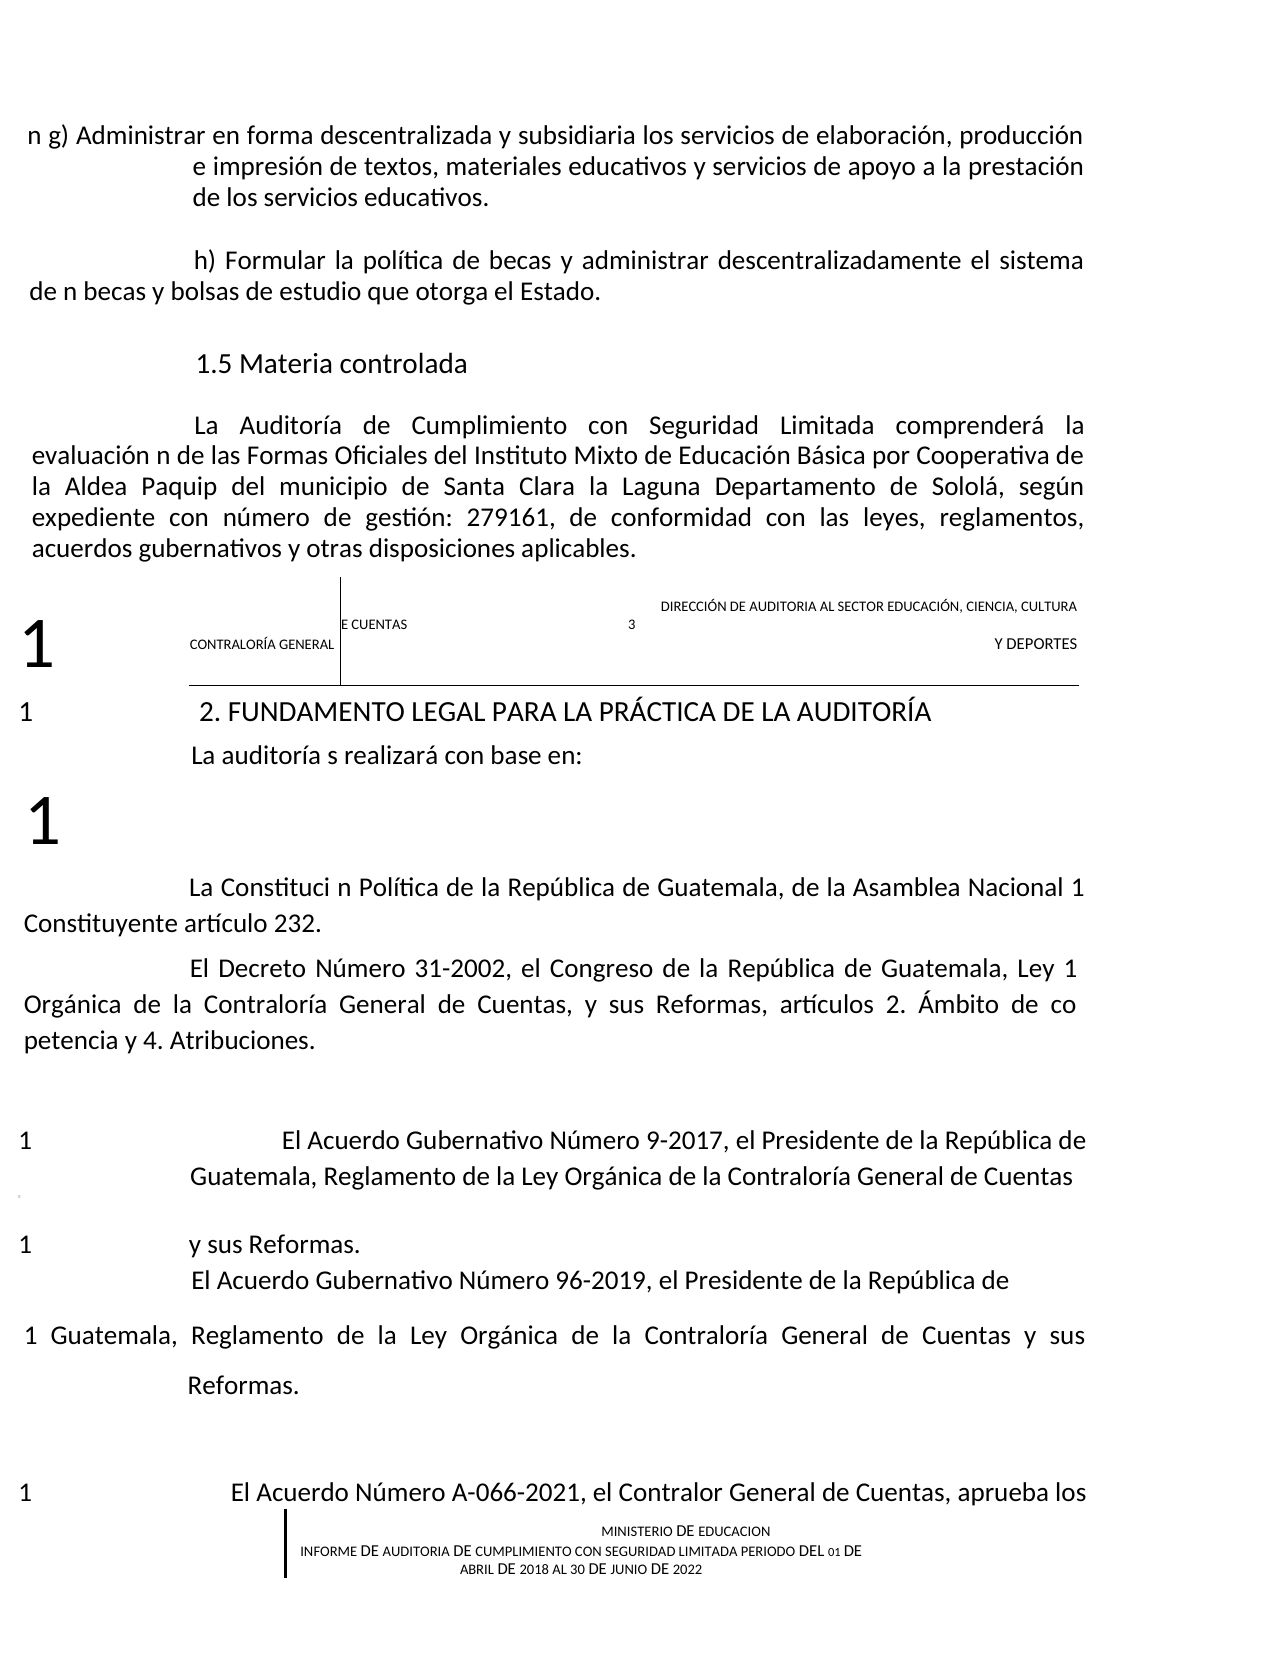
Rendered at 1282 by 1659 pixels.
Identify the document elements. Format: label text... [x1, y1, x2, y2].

subtitle 1.5 Materia controlada [195, 345, 1087, 380]
text h) Formular la política de becas y administrar descentralizadamente el sistema de n becas y bolsas de estudio que otorga el Estado. [29, 245, 1086, 307]
text Guatemala, Reglamento de la Ley Orgánica de la Contraloría General de Cuentas [189, 1159, 1087, 1192]
text La auditoría s realizará con base en: [191, 738, 1087, 771]
text El Decreto Número 31-2002, el Congreso de la República de Guatemala, Ley 1 Orgánica de la Contraloría General de Cuentas, y sus Reformas, artículos 2. Ámbito de co petencia y 4. Atribuciones. [23, 952, 1078, 1056]
table_header CONTRALORÍA GENERAL [189, 577, 340, 685]
subtitle 1 2. FUNDAMENTO LEGAL PARA LA PRÁCTICA DE LA AUDITORÍA [18, 693, 1087, 728]
text 1 El Acuerdo Gubernativo Número 9-2017, el Presidente de la República de [18, 1123, 1087, 1156]
text La Auditoría de Cumplimiento con Seguridad Limitada comprenderá la evaluación n de las Formas Oficiales del Instituto Mixto de Educación Básica por Cooperativa de la Aldea Paquip del municipio de Santa Clara la Laguna Departamento de Sololá, según expediente con número de gestión: 279161, de conformidad con las leyes, reglamentos, acuerdos gubernativos y otras disposiciones aplicables. [32, 409, 1086, 564]
text El Acuerdo Gubernativo Número 96-2019, el Presidente de la República de [191, 1263, 1087, 1296]
text 1 Guatemala, Reglamento de la Ley Orgánica de la Contraloría General de Cuentas y sus Reformas. [23, 1318, 1087, 1401]
text n g) Administrar en forma descentralizada y subsidiaria los servicios de elaboración, producción e impresión de textos, materiales educativos y servicios de apoyo a la prestación de los servicios educativos. [27, 120, 1086, 213]
text 1 y sus Reformas. [18, 1227, 1087, 1260]
text La Constituci n Política de la República de Guatemala, de la Asamblea Nacional 1 Constituyente artículo 232. [23, 870, 1087, 939]
table_header DIRECCIÓN DE AUDITORIA AL SECTOR EDUCACIÓN, CIENCIA, CULTURA E CUENTAS 3 Y DEPORTES [341, 577, 1078, 685]
text 1 El Acuerdo Número A-066-2021, el Contralor General de Cuentas, aprueba los [18, 1475, 1087, 1508]
text 1 [24, 774, 1080, 863]
text 1 [18, 597, 189, 686]
